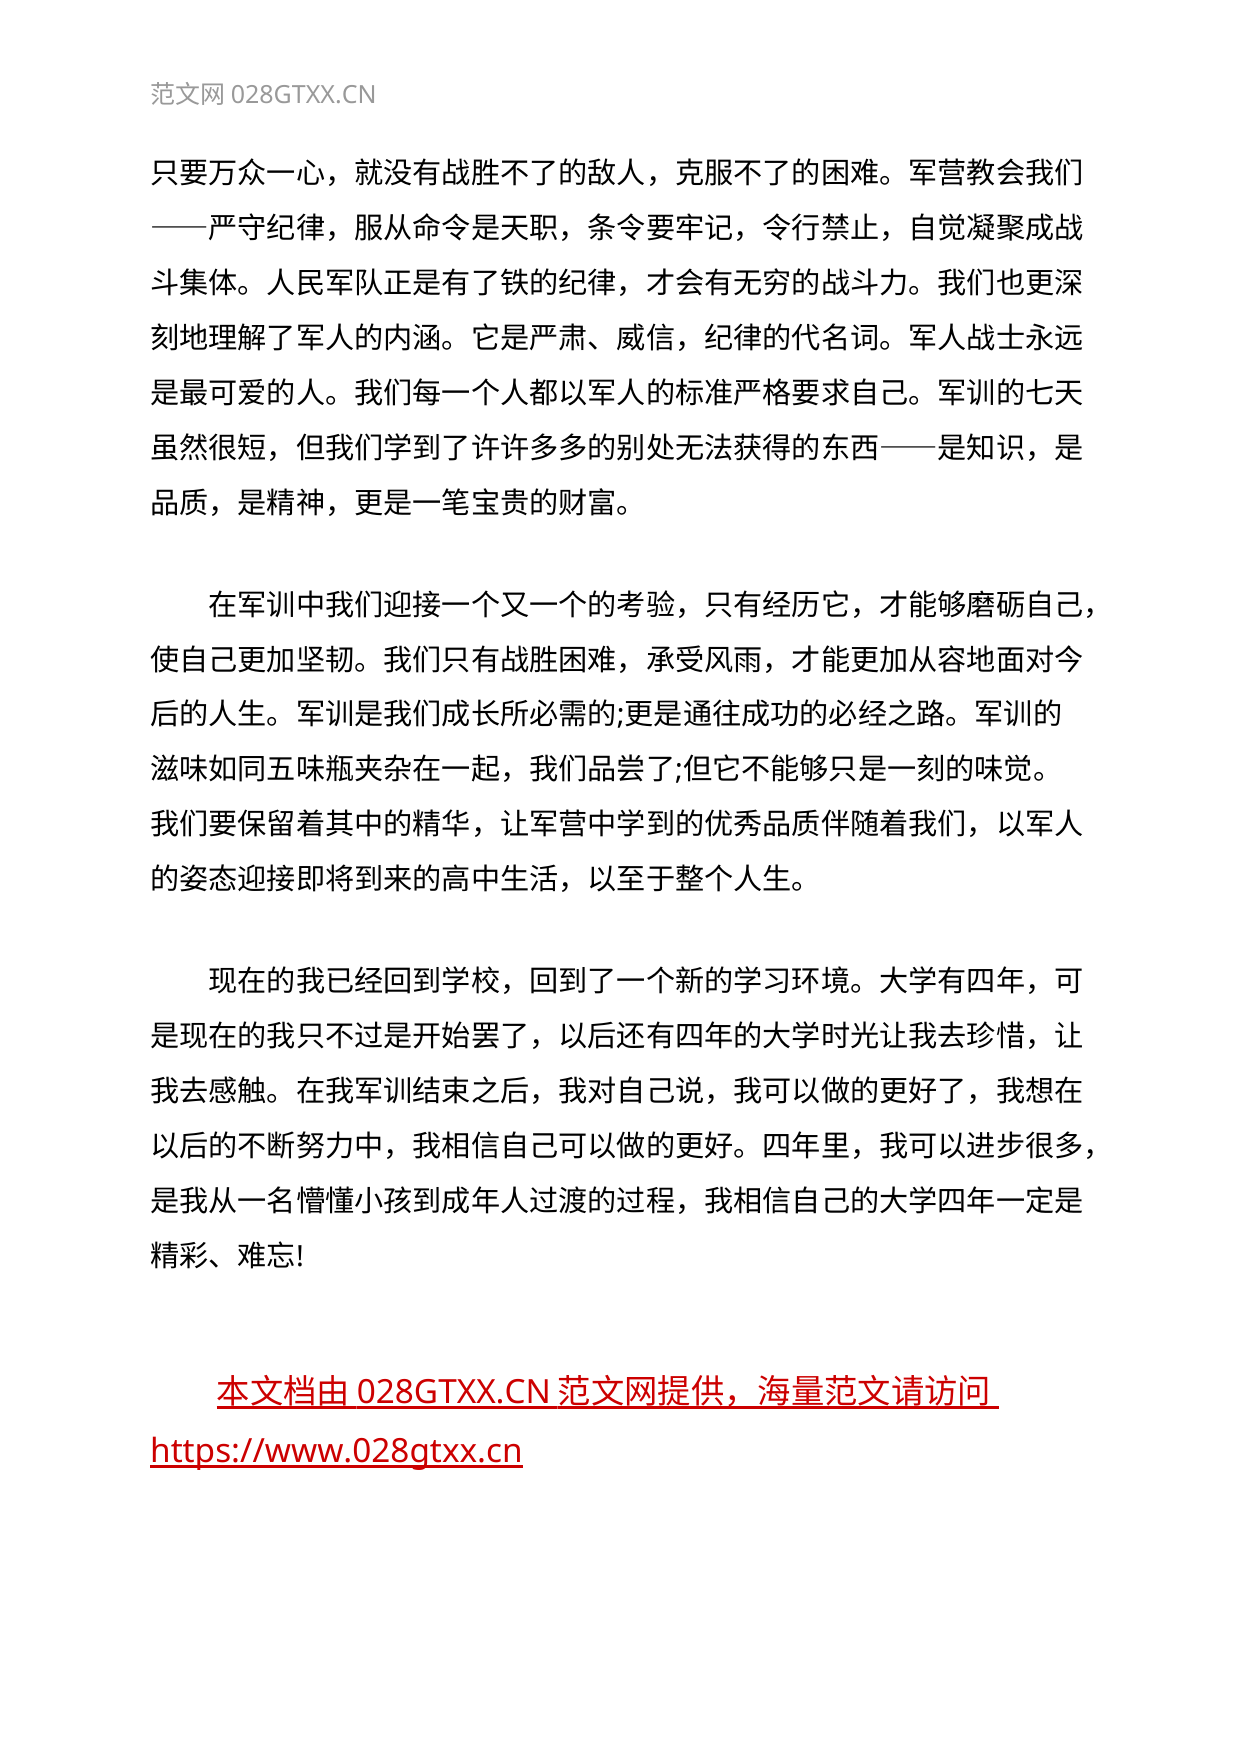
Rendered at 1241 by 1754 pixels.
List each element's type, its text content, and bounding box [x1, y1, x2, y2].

text 在军训中我们迎接一个又一个的考验，只有经历它，才能够磨砺自己，使自己更加坚韧。我们只有战胜困难，承受风雨，才能更加从容地面对今后的人生。军训是我们成长所必需的;更是通往成功的必经之路。军训的滋味如同五味瓶夹杂在一起，我们品尝了;但它不能够只是一刻的味觉。我们要保留着其中的精华，让军营中学到的优秀品质伴随着我们，以军人的姿态迎接即将到来的高中生活，以至于整个人生。 [150, 581, 1090, 898]
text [150, 150, 1090, 522]
text 本文档由028GTXX.CN范文网提供，海量范文请访问 https://www.028gtxx.cn [150, 1365, 1090, 1473]
text 现在的我已经回到学校，回到了一个新的学习环境。大学有四年，可是现在的我只不过是开始罢了，以后还有四年的大学时光让我去珍惜，让我去感触。在我军训结束之后，我对自己说，我可以做的更好了，我想在以后的不断努力中，我相信自己可以做的更好。四年里，我可以进步很多，是我从一名懵懂小孩到成年人过渡的过程，我相信自己的大学四年一定是精彩、难忘! [150, 958, 1090, 1274]
